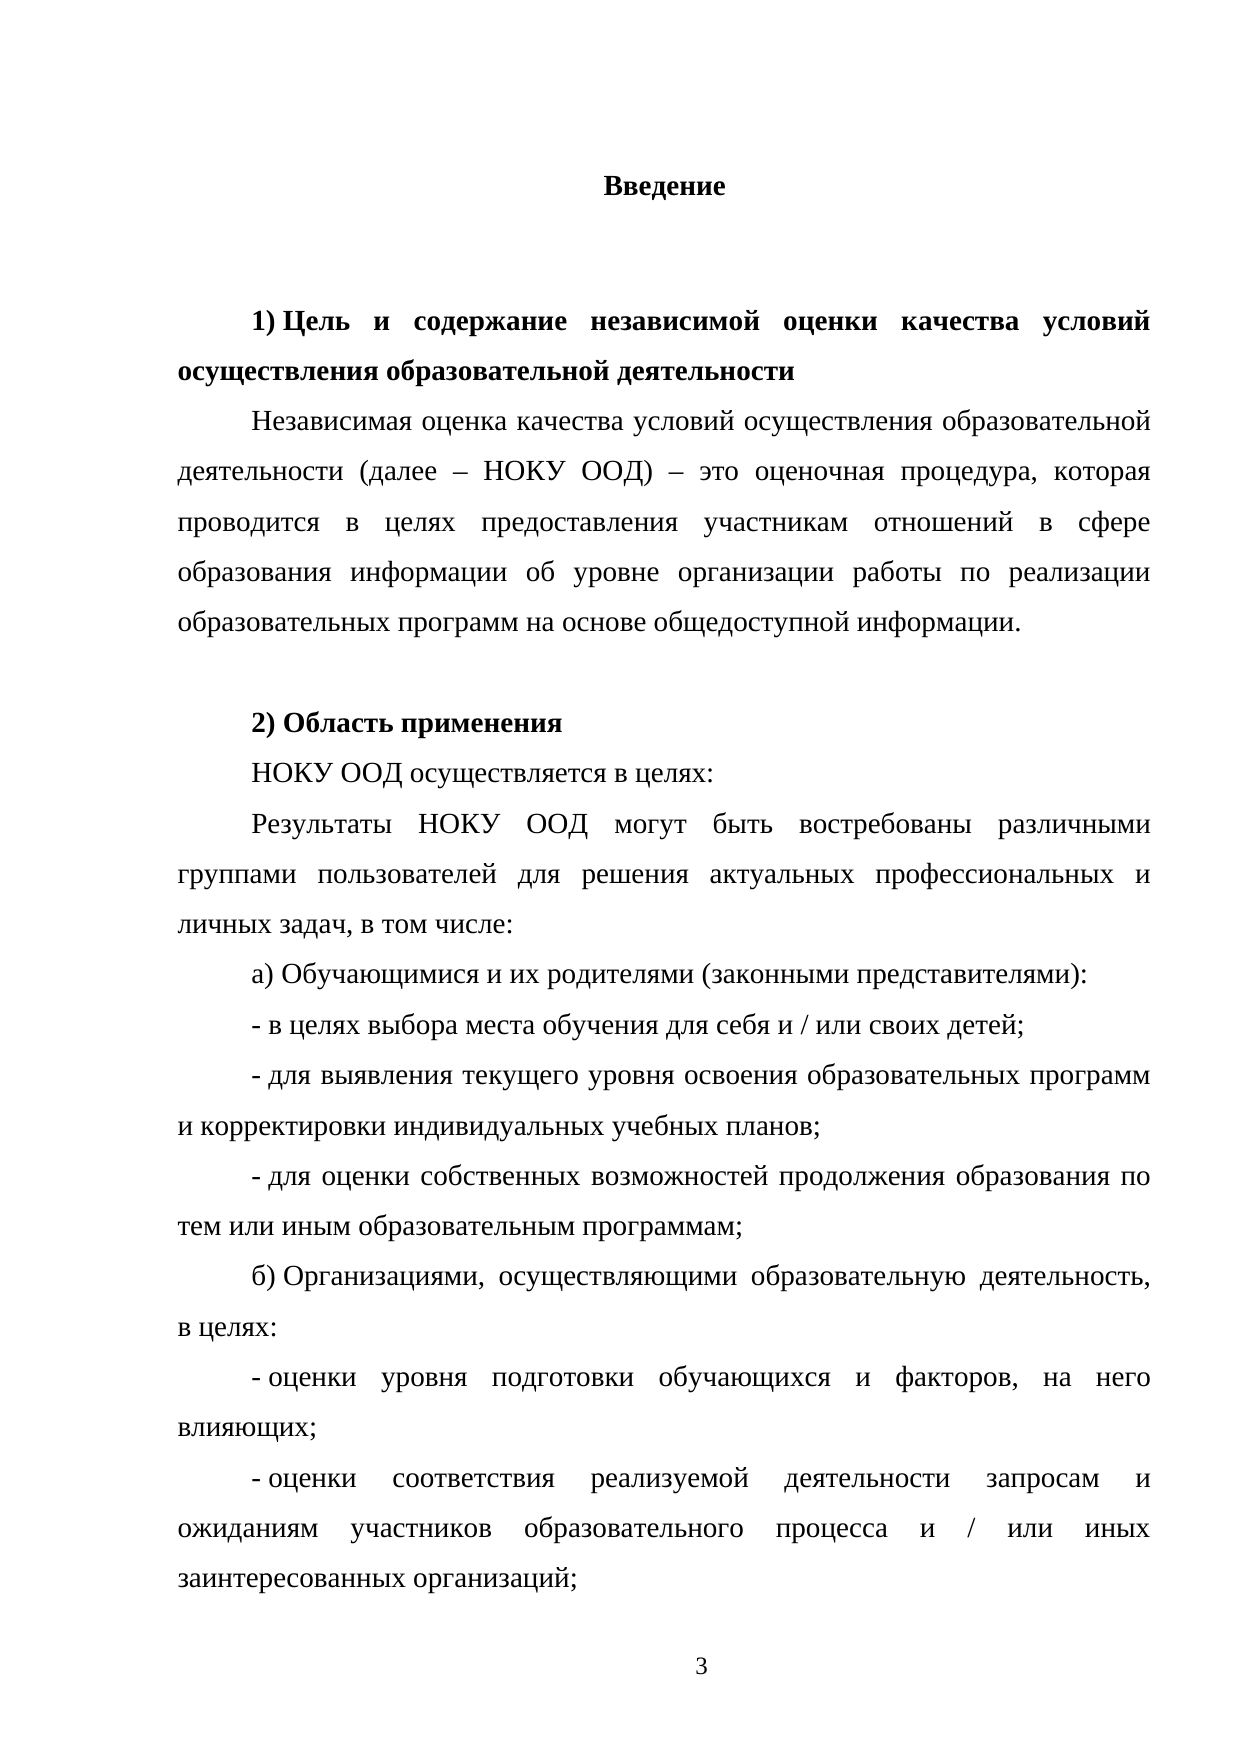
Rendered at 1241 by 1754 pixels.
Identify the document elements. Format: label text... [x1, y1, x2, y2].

text - для оценки собственных возможностей продолжения образования по тем или иным образовательным программам; [177, 1158, 1152, 1242]
text - оценки соответствия реализуемой деятельности запросам и ожиданиям участников образовательного процесса и / или иных заинтересованных организаций; [177, 1460, 1152, 1594]
text Результаты НОКУ ООД могут быть востребованы различными группами пользователей для решения актуальных профессиональных и личных задач, в том числе: [177, 806, 1152, 940]
text - оценки уровня подготовки обучающихся и факторов, на него влияющих; [177, 1359, 1152, 1443]
text б) Организациями, осуществляющими образовательную деятельность, в целях: [177, 1258, 1152, 1342]
text а) Обучающимися и их родителями (законными представителями): [177, 957, 1152, 990]
text 2) Область применения [177, 705, 1152, 739]
text Независимая оценка качества условий осуществления образовательной деятельности (далее – НОКУ ООД) – это оценочная процедура, которая проводится в целях предоставления участникам отношений в сфере образования информации об уровне организации работы по реализации образовательных программ на основе общедоступной информации. [177, 403, 1152, 638]
text НОКУ ООД осуществляется в целях: [177, 755, 1152, 789]
text 1) Цель и содержание независимой оценки качества условий осуществления образовательной деятельности [177, 303, 1152, 386]
text - для выявления текущего уровня освоения образовательных программ и корректировки индивидуальных учебных планов; [177, 1057, 1152, 1141]
text Введение [177, 168, 1152, 202]
text - в целях выбора места обучения для себя и / или своих детей; [177, 1007, 1152, 1041]
